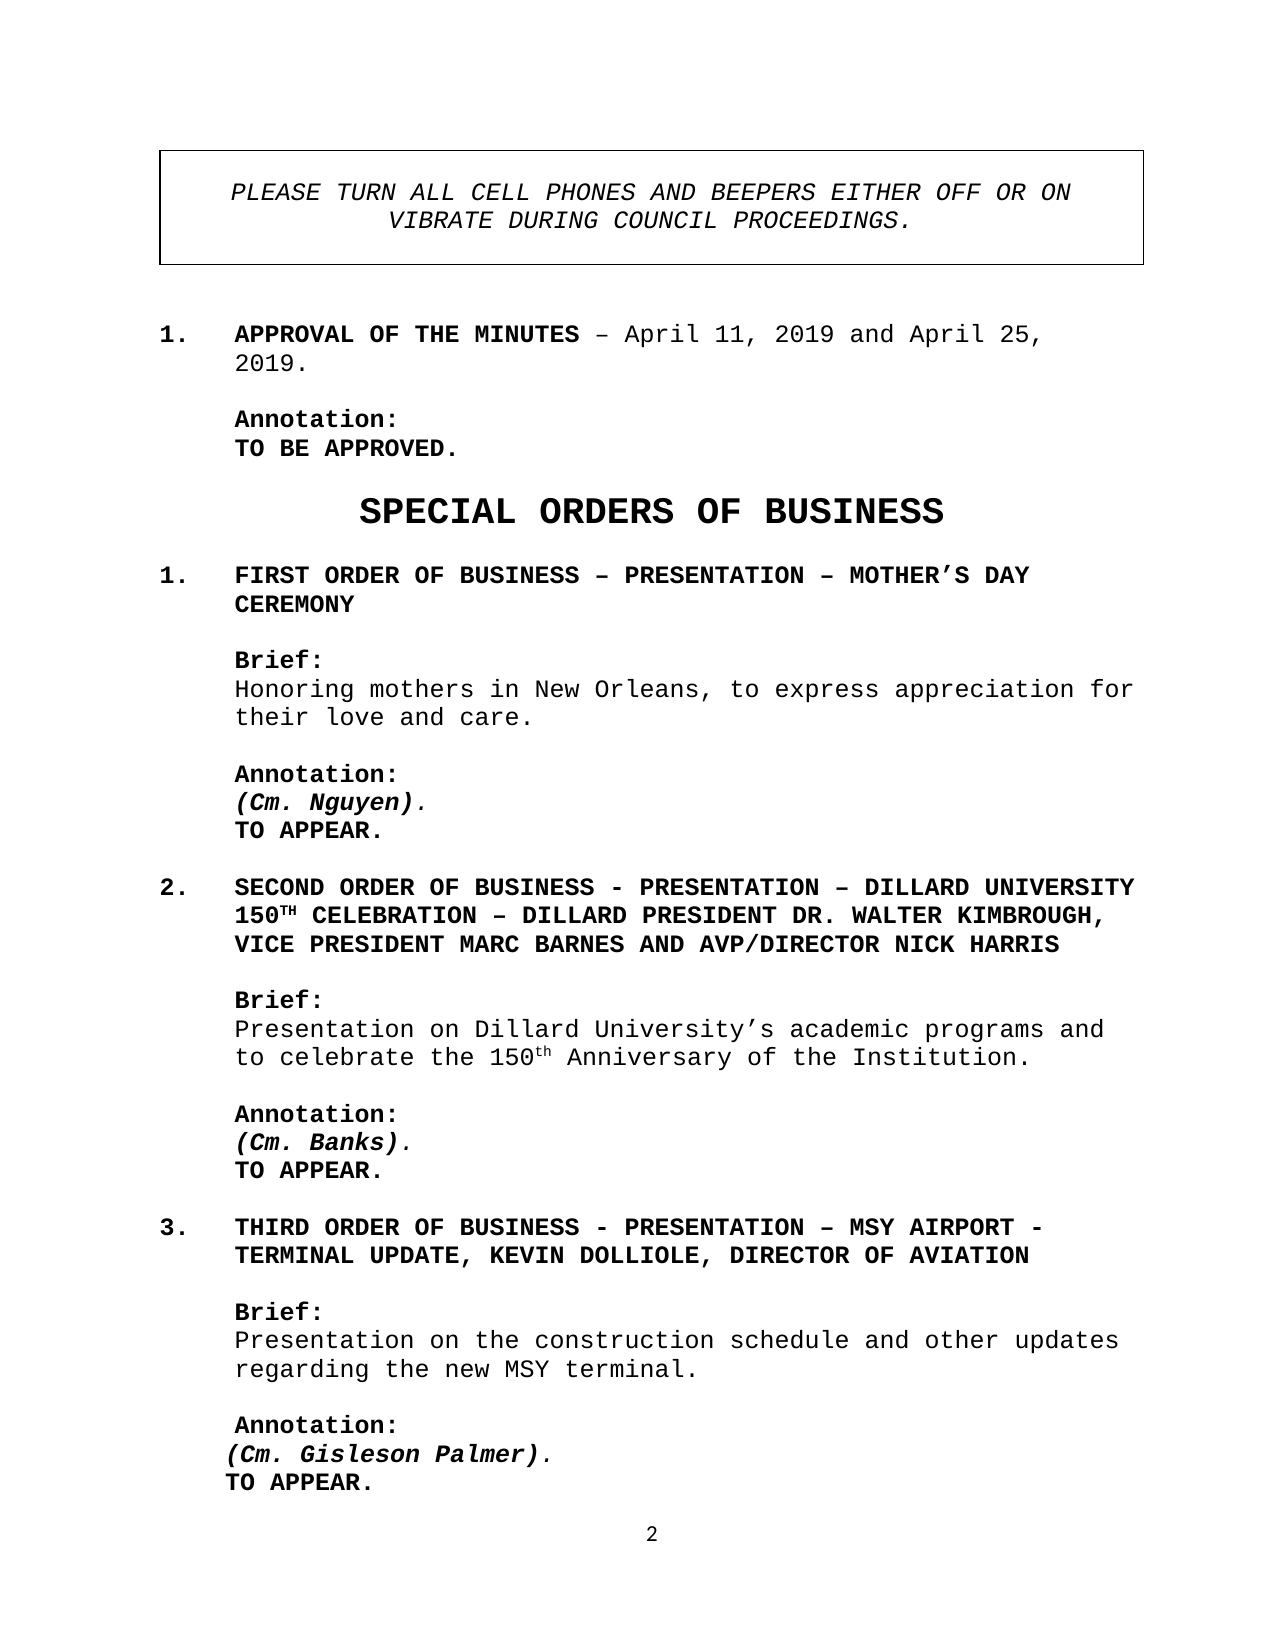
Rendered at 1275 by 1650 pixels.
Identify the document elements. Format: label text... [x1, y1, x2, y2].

text Annotation: [234, 1101, 1144, 1129]
text TO APPEAR. [159, 1469, 1144, 1498]
text Brief: [159, 1299, 1144, 1328]
text Brief: [234, 988, 1144, 1016]
text (Cm. Gisleson Palmer). [159, 1441, 1144, 1469]
list THIRD ORDER OF BUSINESS - PRESENTATION – MSY AIRPORT - [159, 1214, 1144, 1243]
text Presentation on Dillard University’s academic programs and to celebrate the 150th Anniversary of the Institution. [234, 1016, 1144, 1073]
text Annotation: [234, 761, 1144, 789]
text TO APPEAR. [234, 1158, 1144, 1186]
table_header PLEASE TURN ALL CELL PHONES AND BEEPERS EITHER OFF OR ON VIBRATE DURING COUNCIL PROCEEDINGS. [161, 151, 1143, 264]
text (Cm. Nguyen). [234, 789, 1144, 818]
list FIRST ORDER OF BUSINESS – PRESENTATION – MOTHER’S DAY CEREMONY [159, 563, 1144, 619]
text Annotation: [159, 407, 1144, 435]
text TO BE APPROVED. [159, 435, 1144, 464]
text Presentation on the construction schedule and other updates regarding the new MSY terminal. [234, 1328, 1144, 1384]
text Annotation: [234, 1413, 1144, 1441]
list SECOND ORDER OF BUSINESS - PRESENTATION – DILLARD UNIVERSITY 150TH CELEBRATION – DILLARD PRESIDENT DR. WALTER KIMBROUGH, VICE PRESIDENT MARC BARNES AND AVP/DIRECTOR NICK HARRIS [159, 874, 1144, 959]
text SPECIAL ORDERS OF BUSINESS [159, 492, 1144, 534]
list APPROVAL OF THE MINUTES – April 11, 2019 and April 25, 2019. [159, 322, 1144, 379]
list TERMINAL UPDATE, KEVIN DOLLIOLE, DIRECTOR OF AVIATION [159, 1243, 1144, 1271]
text Brief: [234, 648, 1144, 676]
text TO APPEAR. [234, 818, 1144, 846]
text Honoring mothers in New Orleans, to express appreciation for their love and care. [234, 676, 1144, 733]
text (Cm. Banks). [234, 1129, 1144, 1158]
